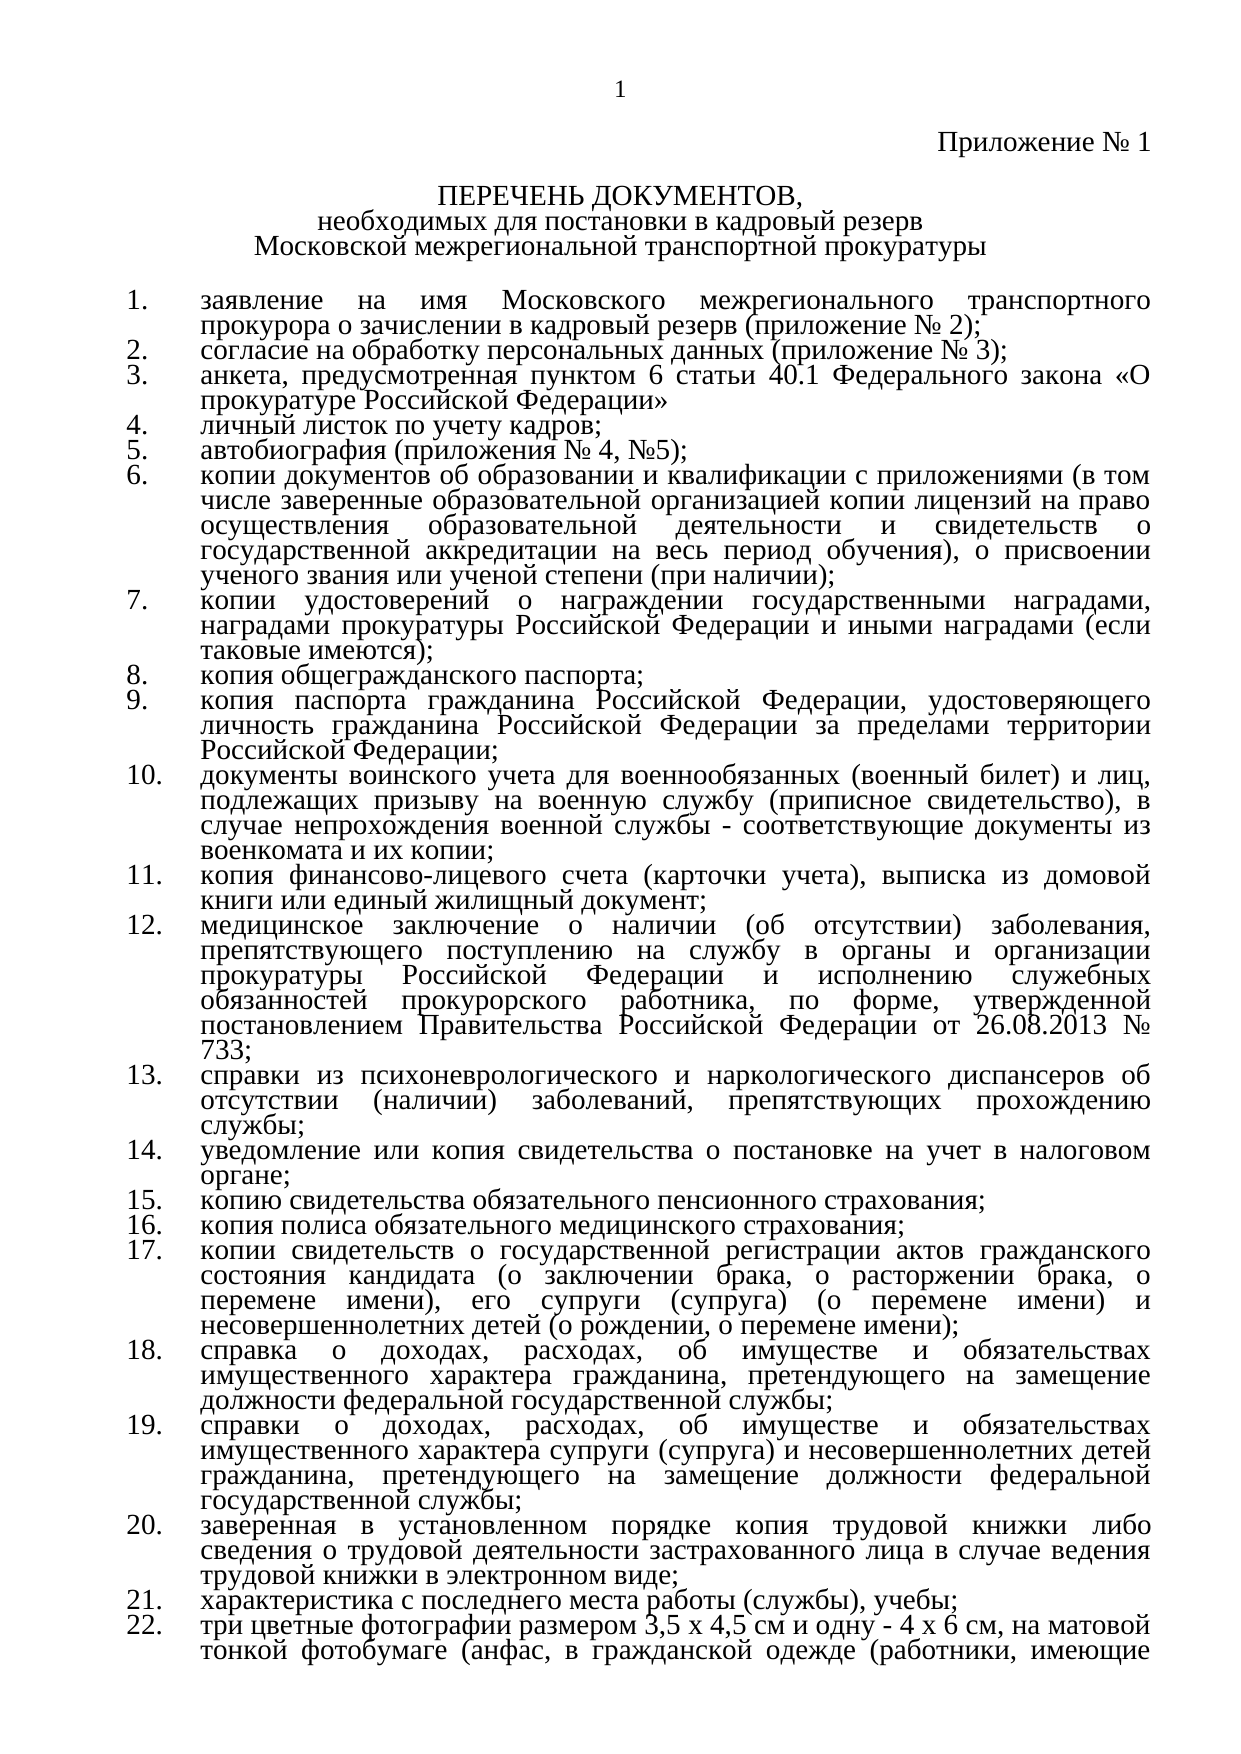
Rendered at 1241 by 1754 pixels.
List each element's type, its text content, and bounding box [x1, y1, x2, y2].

list характеристика с последнего места работы (службы), учебы; [126, 1590, 750, 1615]
list справка о доходах, расходах, об имуществе и обязательствах имущественного характера гражданина, претендующего на замещение должности федеральной государственной службы; [126, 1340, 1152, 1415]
list заверенная в установленном порядке копия трудовой книжки либо сведения о трудовой деятельности застрахованного лица в случае ведения трудовой книжки в электронном виде; [126, 1515, 1152, 1590]
list справки из психоневрологического и наркологического диспансеров об отсутствии (наличии) заболеваний, препятствующих прохождению службы; [126, 1065, 1152, 1140]
list медицинское заключение о наличии (об отсутствии) заболевания, препятствующего поступлению на службу в органы и организации прокуратуры Российской Федерации и исполнению служебных обязанностей прокурорского работника, по форме, утвержденной постановлением Правительства Российской Федерации от 26.08.2013 № 733; [126, 915, 1152, 1065]
text Московской межрегиональной транспортной прокуратуры [89, 236, 1152, 261]
list автобиография (приложения № 4, №5); [126, 440, 346, 465]
list копии удостоверений о награждении государственными наградами, наградами прокуратуры Российской Федерации и иными наградами (если таковые имеются); [126, 590, 1152, 665]
list характеристика с последнего места работы (службы), учебы; [747, 1590, 1152, 1615]
text Приложение № 1 [89, 131, 1152, 156]
list справки о доходах, расходах, об имуществе и обязательствах имущественного характера супруги (супруга) и несовершеннолетних детей гражданина, претендующего на замещение должности федеральной государственной службы; [126, 1415, 1152, 1515]
text ПЕРЕЧЕНЬ ДОКУМЕНТОВ, [89, 186, 598, 211]
list личный листок по учету кадров; [126, 415, 1152, 440]
list копию свидетельства обязательного пенсионного страхования; [126, 1190, 1152, 1215]
list копии свидетельств о государственной регистрации актов гражданского состояния кандидата (о заключении брака, о расторжении брака, о перемене имени), его супруги (супруга) (о перемене имени) и несовершеннолетних детей (о рождении, о перемене имени); [126, 1240, 1152, 1340]
list документы воинского учета для военнообязанных (военный билет) и лиц, подлежащих призыву на военную службу (приписное свидетельство), в случае непрохождения военной службы - соответствующие документы из военкомата и их копии; [126, 765, 1152, 865]
list согласие на обработку персональных данных (приложение № 3); [775, 340, 1152, 365]
list копия финансово-лицевого счета (карточки учета), выписка из домовой книги или единый жилищный документ; [126, 865, 1152, 915]
list копия паспорта гражданина Российской Федерации, удостоверяющего личность гражданина Российской Федерации за пределами территории Российской Федерации; [126, 690, 1152, 765]
list копия полиса обязательного медицинского страхования; [126, 1215, 1152, 1240]
list автобиография (приложения № 4, №5); [398, 440, 1152, 465]
list согласие на обработку персональных данных (приложение № 3); [126, 340, 778, 365]
list уведомление или копия свидетельства о постановке на учет в налоговом органе; [126, 1140, 1152, 1190]
list заявление на имя Московского межрегионального транспортного прокурора о зачислении в кадровый резерв (приложение № 2); [126, 290, 1152, 340]
list копия общегражданского паспорта; [126, 665, 1152, 690]
list копии документов об образовании и квалификации с приложениями (в том числе заверенные образовательной организацией копии лицензий на право осуществления образовательной деятельности и свидетельств о государственной аккредитации на весь период обучения), о присвоении ученого звания или ученой степени (при наличии); [126, 465, 1152, 590]
text необходимых для постановки в кадровый резерв [89, 211, 1152, 236]
list анкета, предусмотренная пунктом 6 статьи 40.1 Федерального закона «О прокуратуре Российской Федерации» [126, 365, 1152, 415]
text ПЕРЕЧЕНЬ ДОКУМЕНТОВ, [608, 186, 1152, 211]
